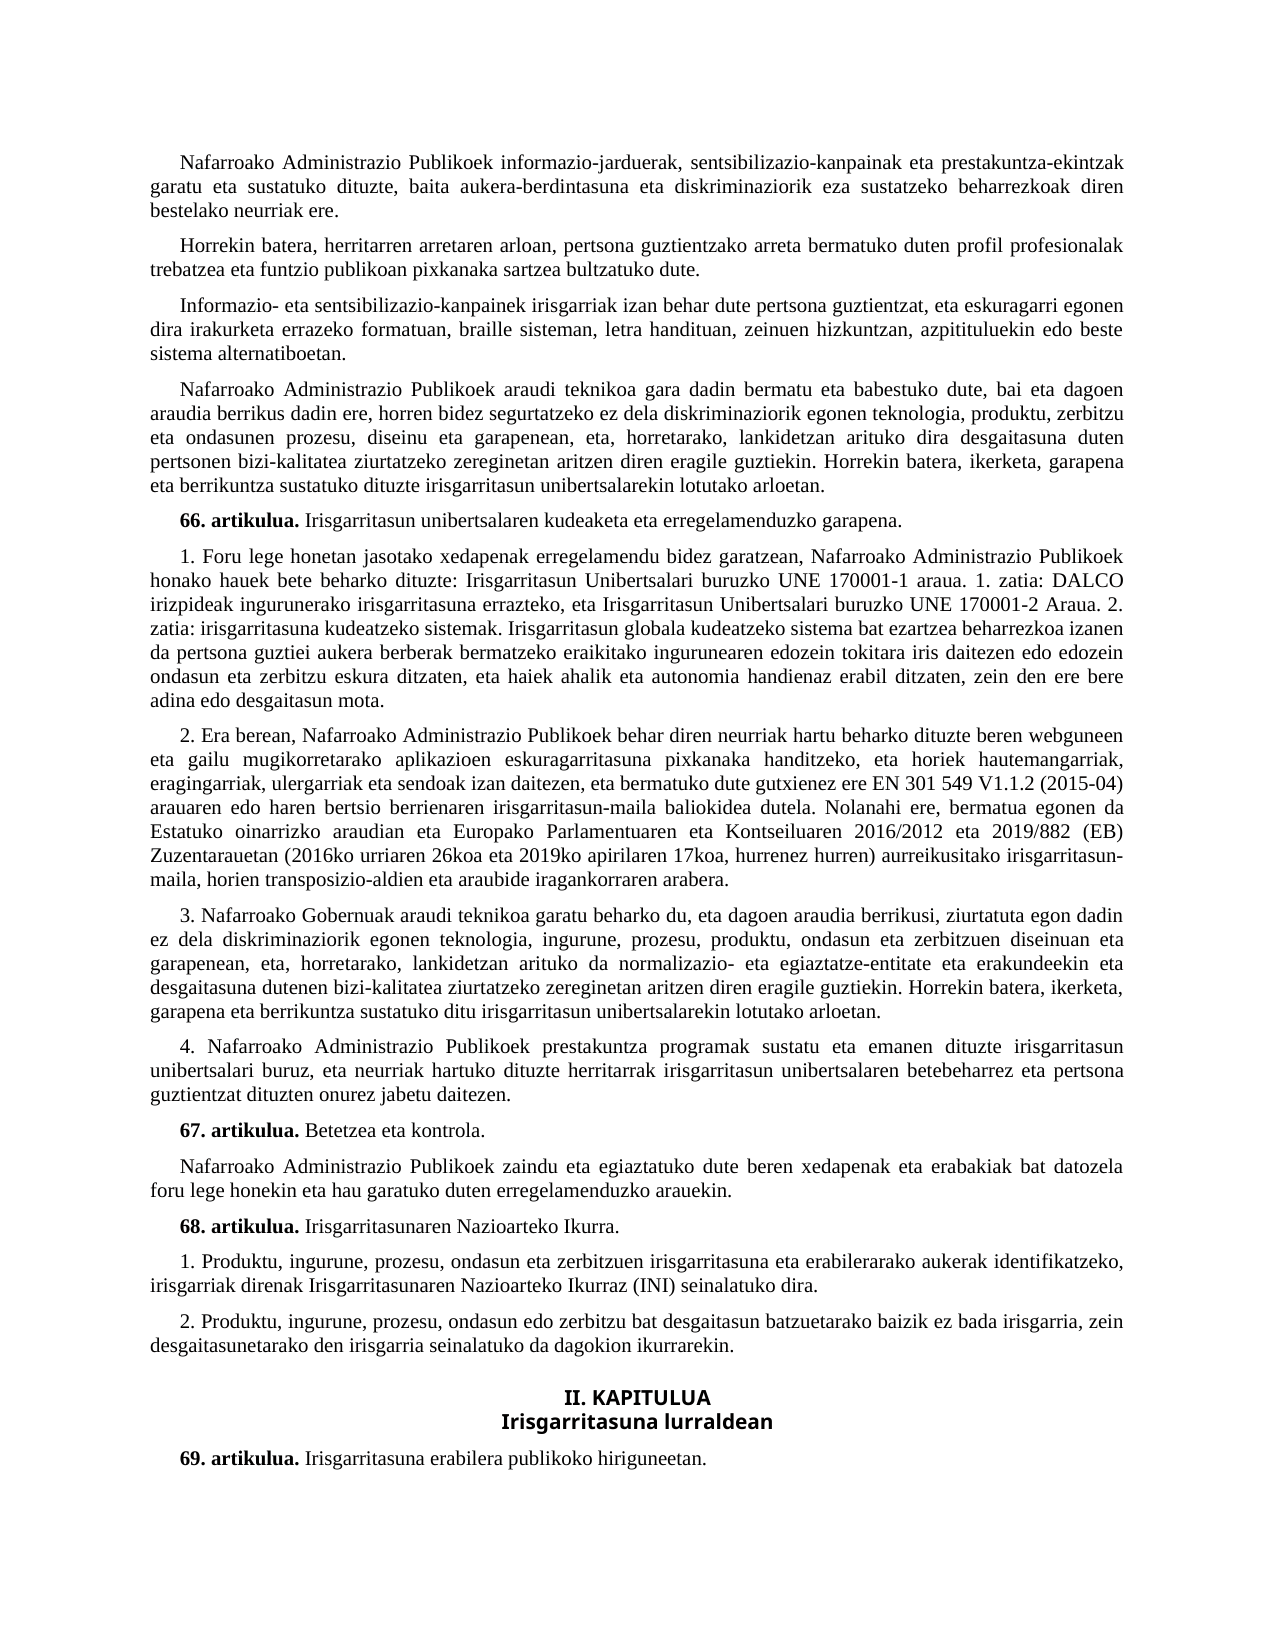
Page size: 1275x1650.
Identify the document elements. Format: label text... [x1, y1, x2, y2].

text 1. Foru lege honetan jasotako xedapenak erregelamendu bidez garatzean, Nafarroako Administrazio Publikoek honako hauek bete beharko dituzte: Irisgarritasun Unibertsalari buruzko UNE 170001-1 araua. 1. zatia: DALCO irizpideak ingurunerako irisgarritasuna errazteko, eta Irisgarritasun Unibertsalari buruzko UNE 170001-2 Araua. 2. zatia: irisgarritasuna kudeatzeko sistemak. Irisgarritasun globala kudeatzeko sistema bat ezartzea beharrezkoa izanen da pertsona guztiei aukera berberak bermatzeko eraikitako ingurunearen edozein tokitara iris daitezen edo edozein ondasun eta zerbitzu eskura ditzaten, eta haiek ahalik eta autonomia handienaz erabil ditzaten, zein den ere bere adina edo desgaitasun mota. [150, 544, 1125, 712]
text 67. artikulua. Betetzea eta kontrola. [150, 1118, 1125, 1142]
text 69. artikulua. Irisgarritasuna erabilera publikoko hiriguneetan. [150, 1446, 1125, 1470]
text Nafarroako Administrazio Publikoek zaindu eta egiaztatuko dute beren xedapenak eta erabakiak bat datozela foru lege honekin eta hau garatuko duten erregelamenduzko arauekin. [150, 1154, 1125, 1202]
text 68. artikulua. Irisgarritasunaren Nazioarteko Ikurra. [150, 1214, 1125, 1238]
text Nafarroako Administrazio Publikoek araudi teknikoa gara dadin bermatu eta babestuko dute, bai eta dagoen araudia berrikus dadin ere, horren bidez segurtatzeko ez dela diskriminaziorik egonen teknologia, produktu, zerbitzu eta ondasunen prozesu, diseinu eta garapenean, eta, horretarako, lankidetzan arituko dira desgaitasuna duten pertsonen bizi-kalitatea ziurtatzeko zereginetan aritzen diren eragile guztiekin. Horrekin batera, ikerketa, garapena eta berrikuntza sustatuko dituzte irisgarritasun unibertsalarekin lotutako arloetan. [150, 377, 1125, 497]
text 2. Produktu, ingurune, prozesu, ondasun edo zerbitzu bat desgaitasun batzuetarako baizik ez bada irisgarria, zein desgaitasunetarako den irisgarria seinalatuko da dagokion ikurrarekin. [150, 1309, 1125, 1357]
text 4. Nafarroako Administrazio Publikoek prestakuntza programak sustatu eta emanen dituzte irisgarritasun unibertsalari buruz, eta neurriak hartuko dituzte herritarrak irisgarritasun unibertsalaren betebeharrez eta pertsona guztientzat dituzten onurez jabetu daitezen. [150, 1035, 1125, 1107]
text 2. Era berean, Nafarroako Administrazio Publikoek behar diren neurriak hartu beharko dituzte beren webguneen eta gailu mugikorretarako aplikazioen eskuragarritasuna pixkanaka handitzeko, eta horiek hautemangarriak, eragingarriak, ulergarriak eta sendoak izan daitezen, eta bermatuko dute gutxienez ere EN 301 549 V1.1.2 (2015-04) arauaren edo haren bertsio berrienaren irisgarritasun-maila baliokidea dutela. Nolanahi ere, bermatua egonen da Estatuko oinarrizko araudian eta Europako Parlamentuaren eta Kontseiluaren 2016/2012 eta 2019/882 (EB) Zuzentarauetan (2016ko urriaren 26koa eta 2019ko apirilaren 17koa, hurrenez hurren) aurreikusitako irisgarritasun-maila, horien transposizio-aldien eta araubide iragankorraren arabera. [150, 724, 1125, 891]
text 66. artikulua. Irisgarritasun unibertsalaren kudeaketa eta erregelamenduzko garapena. [150, 508, 1125, 532]
text II. KAPITULUA Irisgarritasuna lurraldean [150, 1387, 1125, 1434]
text 3. Nafarroako Gobernuak araudi teknikoa garatu beharko du, eta dagoen araudia berrikusi, ziurtatuta egon dadin ez dela diskriminaziorik egonen teknologia, ingurune, prozesu, produktu, ondasun eta zerbitzuen diseinuan eta garapenean, eta, horretarako, lankidetzan arituko da normalizazio- eta egiaztatze-entitate eta erakundeekin eta desgaitasuna dutenen bizi-kalitatea ziurtatzeko zereginetan aritzen diren eragile guztiekin. Horrekin batera, ikerketa, garapena eta berrikuntza sustatuko ditu irisgarritasun unibertsalarekin lotutako arloetan. [150, 903, 1125, 1023]
text Informazio- eta sentsibilizazio-kanpainek irisgarriak izan behar dute pertsona guztientzat, eta eskuragarri egonen dira irakurketa errazeko formatuan, braille sisteman, letra handituan, zeinuen hizkuntzan, azpitituluekin edo beste sistema alternatiboetan. [150, 293, 1125, 365]
text 1. Produktu, ingurune, prozesu, ondasun eta zerbitzuen irisgarritasuna eta erabilerarako aukerak identifikatzeko, irisgarriak direnak Irisgarritasunaren Nazioarteko Ikurraz (INI) seinalatuko dira. [150, 1249, 1125, 1297]
text Nafarroako Administrazio Publikoek informazio-jarduerak, sentsibilizazio-kanpainak eta prestakuntza-ekintzak garatu eta sustatuko dituzte, baita aukera-berdintasuna eta diskriminaziorik eza sustatzeko beharrezkoak diren bestelako neurriak ere. [150, 150, 1125, 222]
text Horrekin batera, herritarren arretaren arloan, pertsona guztientzako arreta bermatuko duten profil profesionalak trebatzea eta funtzio publikoan pixkanaka sartzea bultzatuko dute. [150, 234, 1125, 282]
